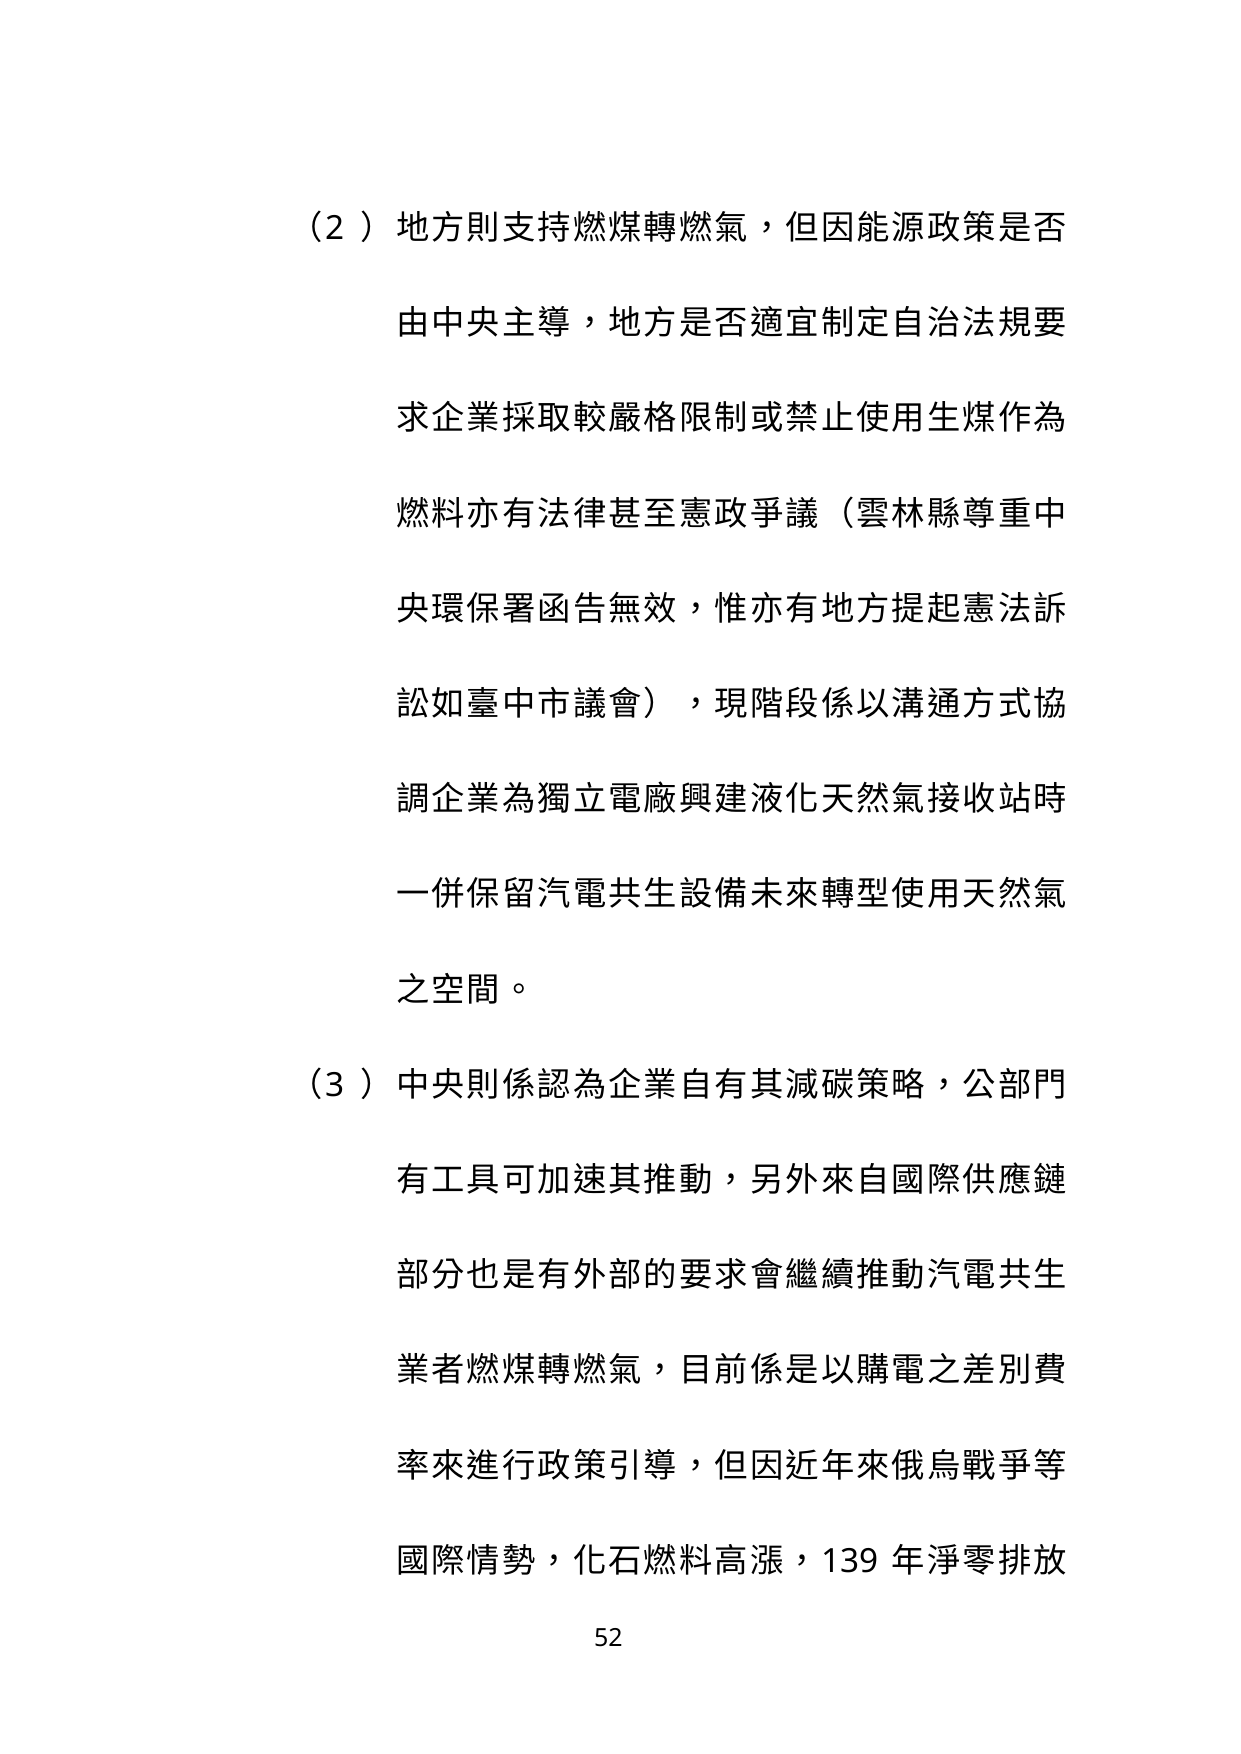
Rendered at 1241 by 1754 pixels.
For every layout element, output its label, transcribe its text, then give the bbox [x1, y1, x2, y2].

subtitle 地方則支持燃煤轉燃氣，但因能源政策是否由中央主導，地方是否適宜制定自治法規要求企業採取較嚴格限制或禁止使用生煤作為燃料亦有法律甚至憲政爭議（雲林縣尊重中央環保署函告無效，惟亦有地方提起憲法訴訟如臺中市議會），現階段係以溝通方式協調企業為獨立電廠興建液化天然氣接收站時一併保留汽電共生設備未來轉型使用天然氣之空間。 [272, 177, 1069, 1034]
subtitle 中央則係認為企業自有其減碳策略，公部門有工具可加速其推動，另外來自國際供應鏈部分也是有外部的要求會繼續推動汽電共生業者燃煤轉燃氣，目前係是以購電之差別費率來進行政策引導，但因近年來俄烏戰爭等國際情勢，化石燃料高漲，139年淨零排放目標是否出現變數則要繼續努力。 [272, 1034, 1069, 1605]
